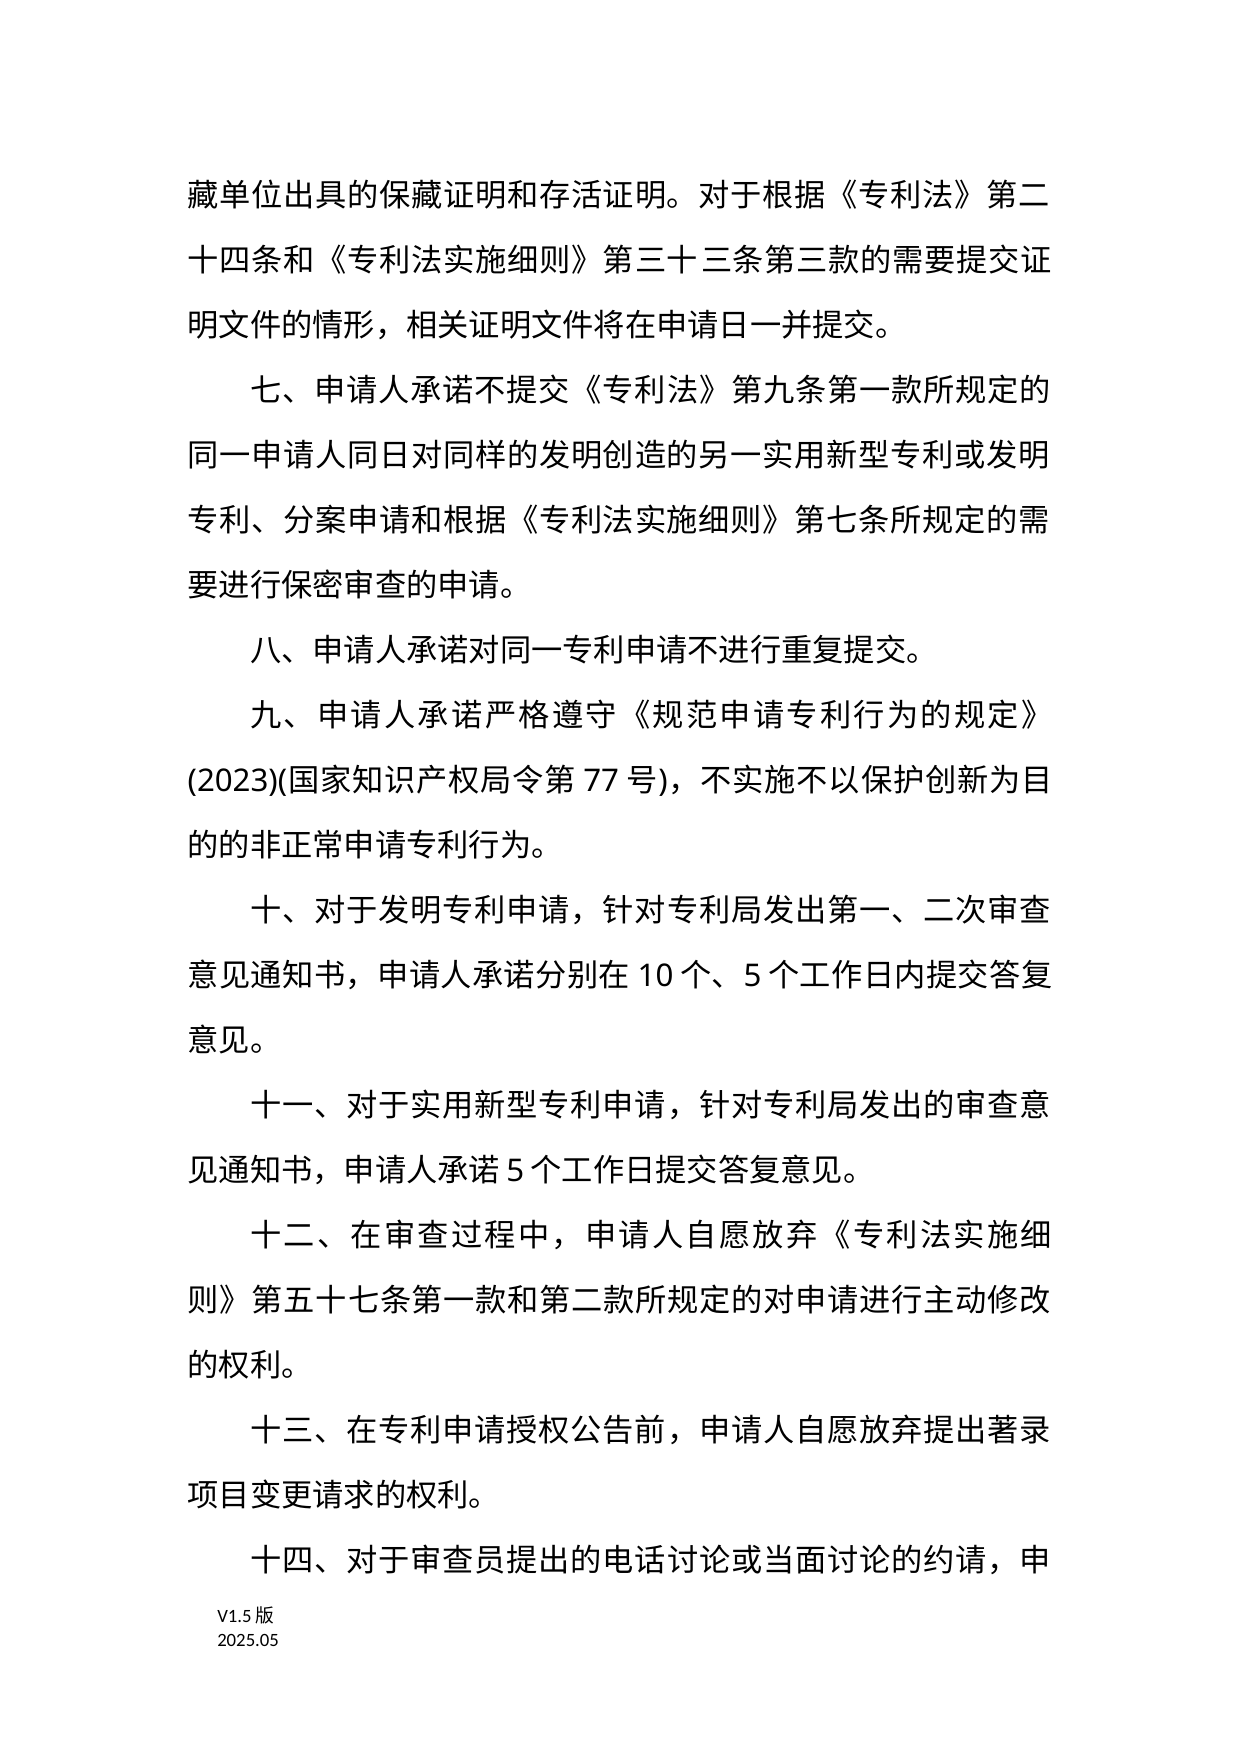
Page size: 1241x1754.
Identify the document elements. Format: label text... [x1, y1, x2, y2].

text 八、申请人承诺对同一专利申请不进行重复提交。 [187, 615, 1053, 680]
text 十、对于发明专利申请，针对专利局发出第一、二次审查意见通知书，申请人承诺分别在10个、5个工作日内提交答复意见。 [187, 875, 1053, 1070]
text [187, 1525, 1053, 1590]
text 十一、对于实用新型专利申请，针对专利局发出的审查意见通知书，申请人承诺5个工作日提交答复意见。 [187, 1070, 1053, 1200]
text 七、申请人承诺不提交《专利法》第九条第一款所规定的同一申请人同日对同样的发明创造的另一实用新型专利或发明专利、分案申请和根据《专利法实施细则》第七条所规定的需要进行保密审查的申请。 [187, 355, 1053, 615]
text 十二、在审查过程中，申请人自愿放弃《专利法实施细则》第五十七条第一款和第二款所规定的对申请进行主动修改的权利。 [187, 1200, 1053, 1395]
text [187, 160, 1053, 355]
text 九、申请人承诺严格遵守《规范申请专利行为的规定》(2023)(国家知识产权局令第77号)，不实施不以保护创新为目的的非正常申请专利行为。 [187, 680, 1053, 875]
text 十三、在专利申请授权公告前，申请人自愿放弃提出著录项目变更请求的权利。 [187, 1395, 1053, 1525]
